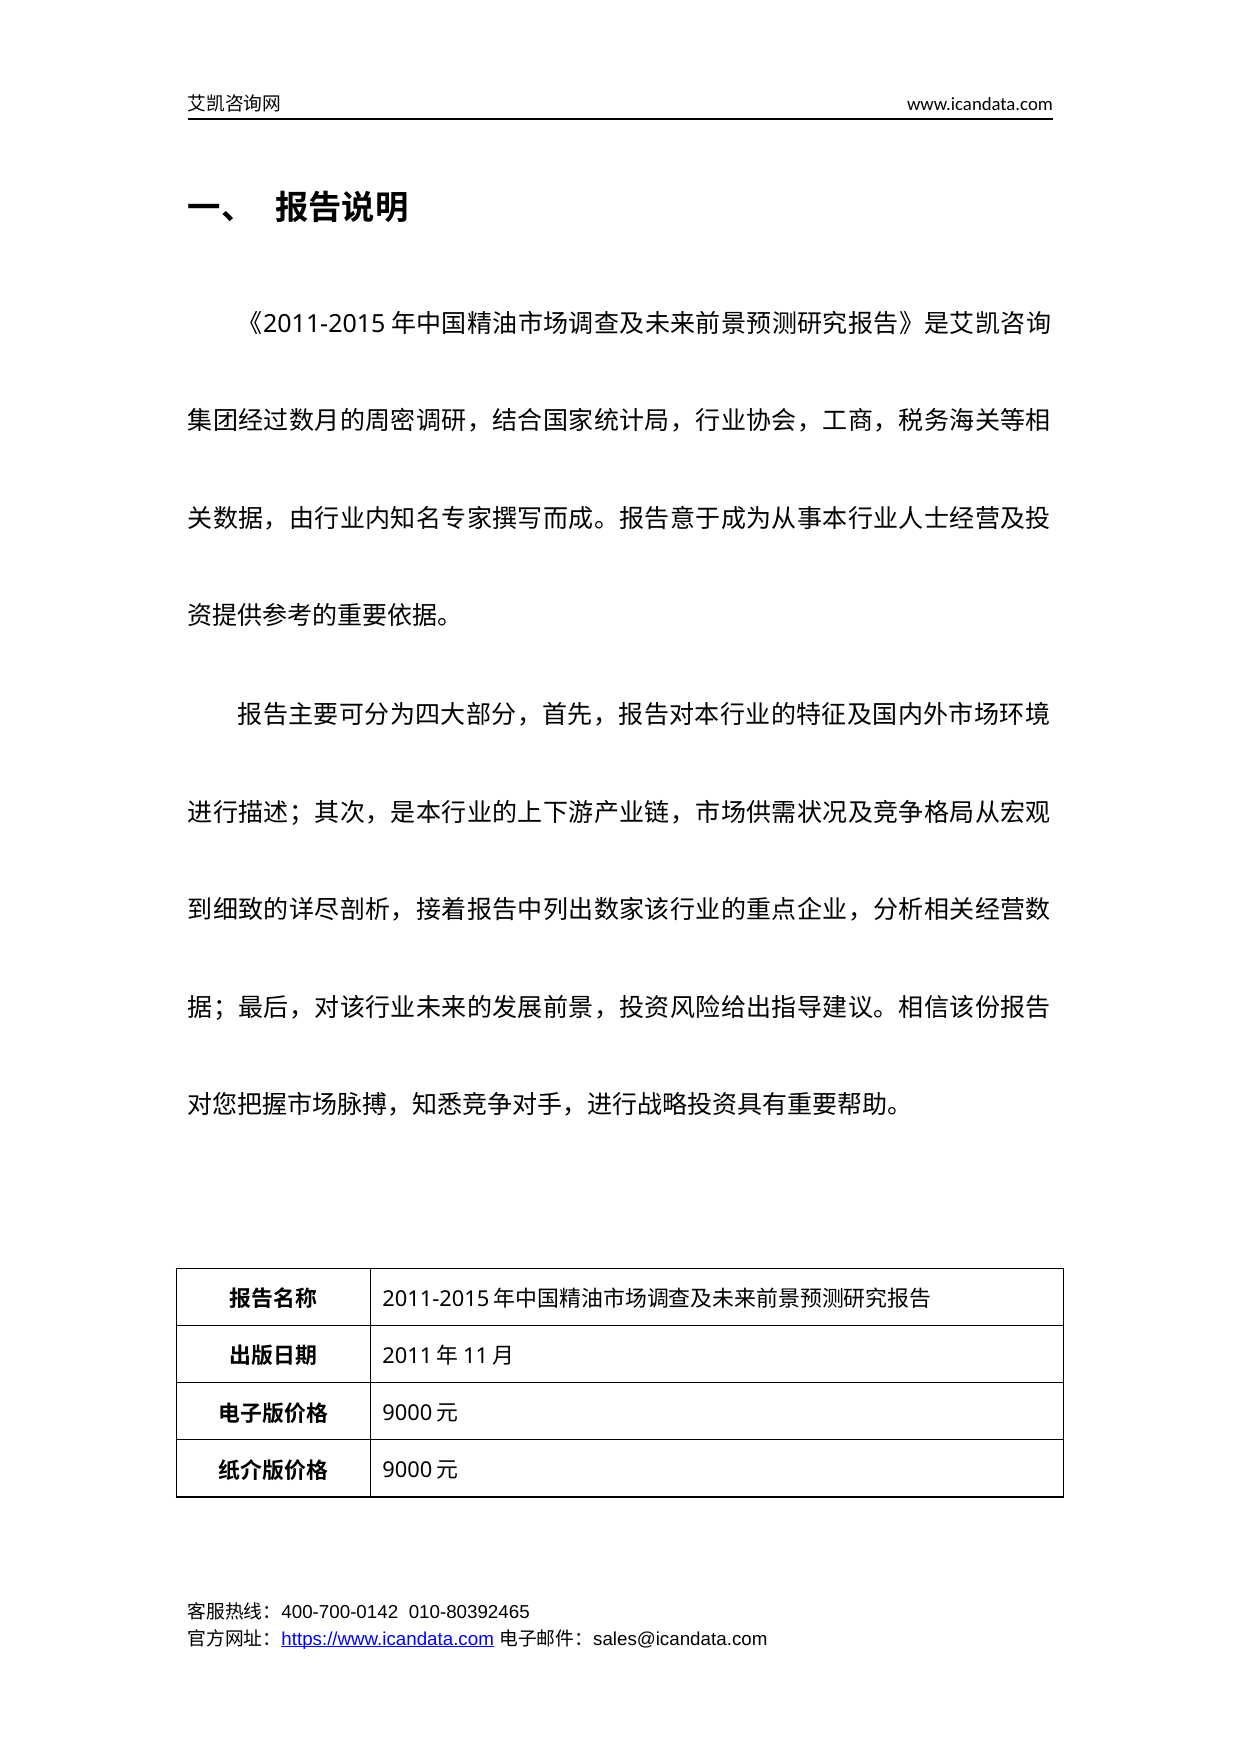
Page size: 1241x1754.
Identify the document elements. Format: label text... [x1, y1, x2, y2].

table_cell 电子版价格 [177, 1383, 370, 1439]
text 《2011-2015年中国精油市场调查及未来前景预测研究报告》是艾凯咨询集团经过数月的周密调研，结合国家统计局，行业协会，工商，税务海关等相关数据，由行业内知名专家撰写而成。报告意于成为从事本行业人士经营及投资提供参考的重要依据。 [187, 289, 1053, 646]
text 报告主要可分为四大部分，首先，报告对本行业的特征及国内外市场环境进行描述；其次，是本行业的上下游产业链，市场供需状况及竞争格局从宏观到细致的详尽剖析，接着报告中列出数家该行业的重点企业，分析相关经营数据；最后，对该行业未来的发展前景，投资风险给出指导建议。相信该份报告对您把握市场脉搏，知悉竞争对手，进行战略投资具有重要帮助。 [187, 681, 1053, 1136]
table_cell 2011年11月 [371, 1326, 1063, 1382]
table_header 2011-2015年中国精油市场调查及未来前景预测研究报告 [371, 1269, 1063, 1325]
table_cell 出版日期 [177, 1326, 370, 1382]
table_cell 纸介版价格 [177, 1440, 370, 1496]
subtitle 报告说明 [187, 172, 1053, 237]
table_header 报告名称 [177, 1269, 370, 1325]
table_cell 9000元 [371, 1440, 1063, 1496]
table_cell 9000元 [371, 1383, 1063, 1439]
